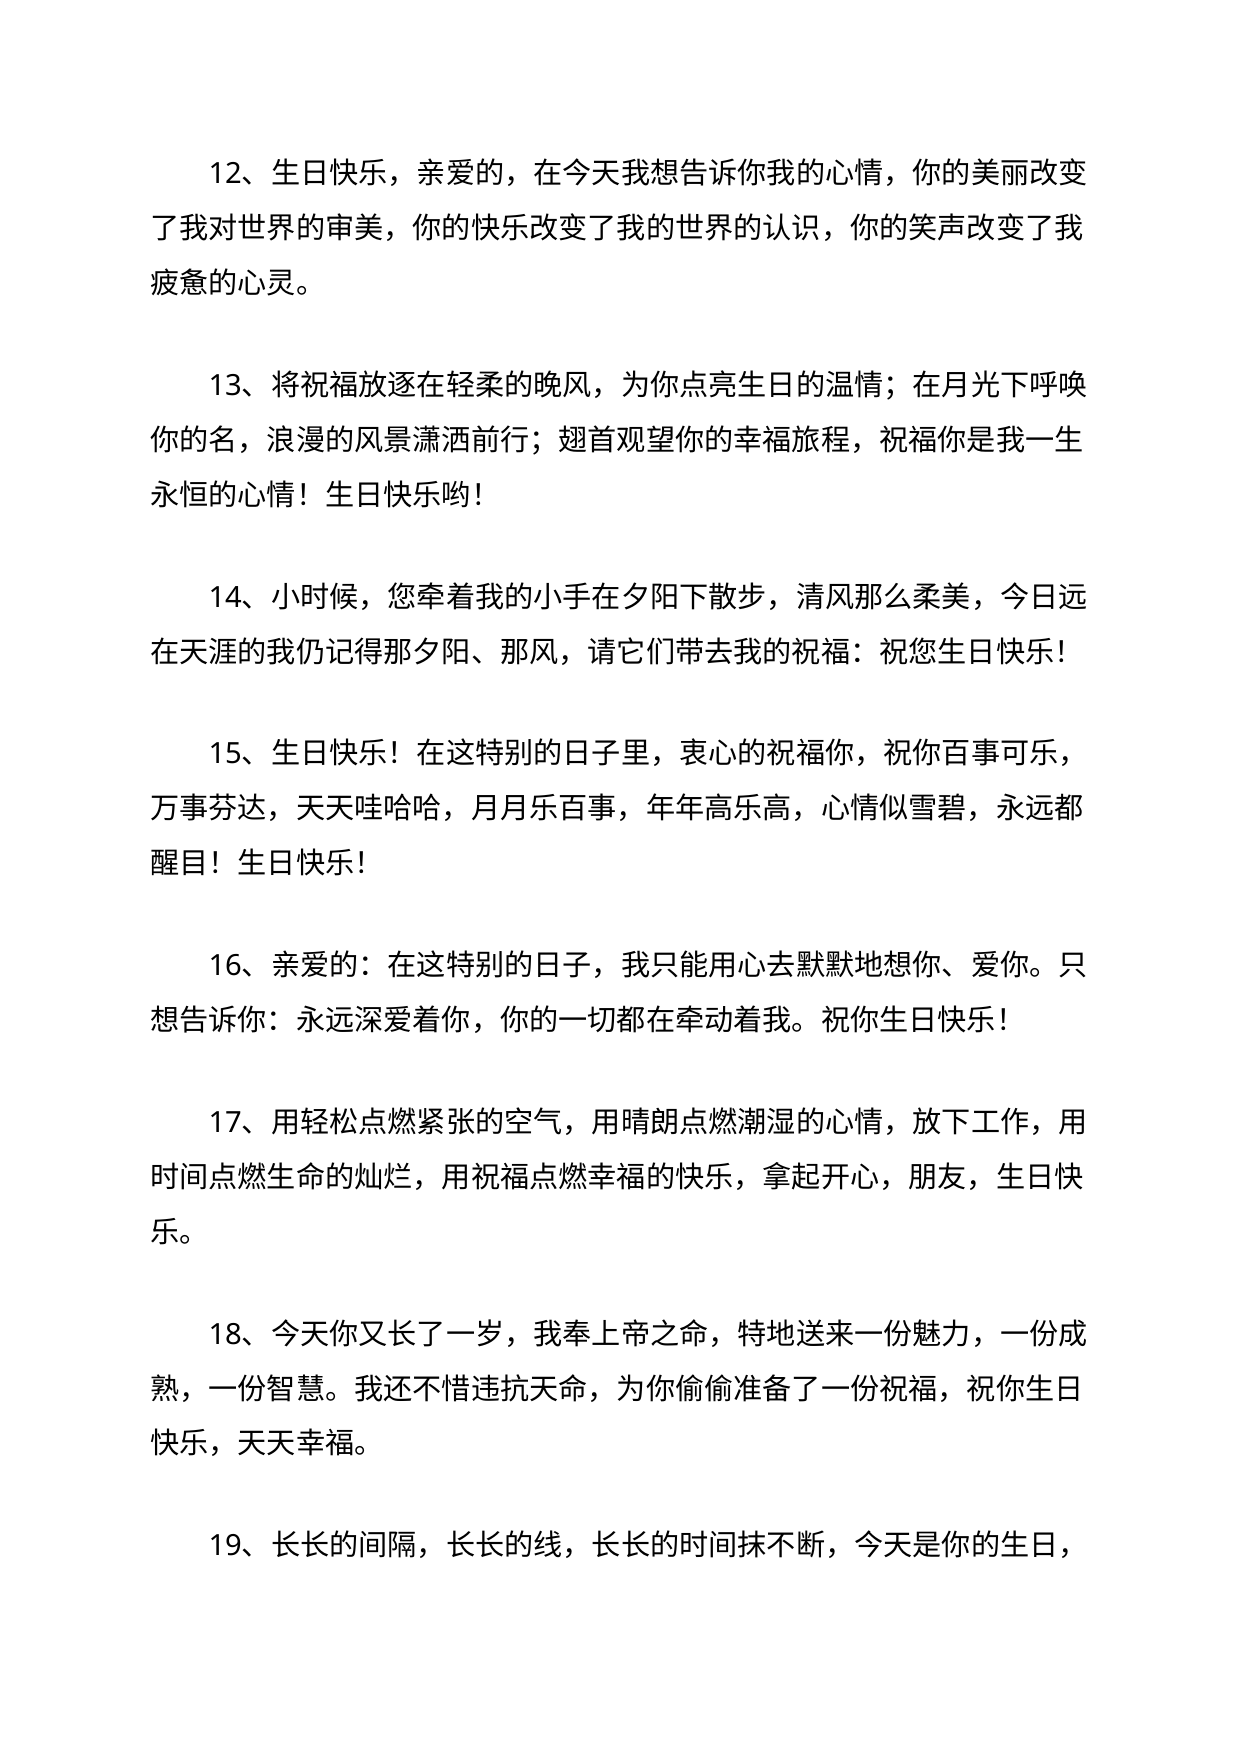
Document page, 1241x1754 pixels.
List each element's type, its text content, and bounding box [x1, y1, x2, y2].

text 12、生日快乐，亲爱的，在今天我想告诉你我的心情，你的美丽改变了我对世界的审美，你的快乐改变了我的世界的认识，你的笑声改变了我疲惫的心灵。 [150, 150, 1090, 302]
text 15、生日快乐！在这特别的日子里，衷心的祝福你，祝你百事可乐，万事芬达，天天哇哈哈，月月乐百事，年年高乐高，心情似雪碧，永远都醒目！生日快乐！ [150, 730, 1090, 882]
text 13、将祝福放逐在轻柔的晚风，为你点亮生日的温情；在月光下呼唤你的名，浪漫的风景潇洒前行；翅首观望你的幸福旅程，祝福你是我一生永恒的心情！生日快乐哟！ [150, 362, 1090, 514]
text 17、用轻松点燃紧张的空气，用晴朗点燃潮湿的心情，放下工作，用时间点燃生命的灿烂，用祝福点燃幸福的快乐，拿起开心，朋友，生日快乐。 [150, 1098, 1090, 1251]
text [150, 1522, 1090, 1564]
text 18、今天你又长了一岁，我奉上帝之命，特地送来一份魅力，一份成熟，一份智慧。我还不惜违抗天命，为你偷偷准备了一份祝福，祝你生日快乐，天天幸福。 [150, 1310, 1090, 1462]
text 16、亲爱的：在这特别的日子，我只能用心去默默地想你、爱你。只想告诉你：永远深爱着你，你的一切都在牵动着我。祝你生日快乐！ [150, 942, 1090, 1039]
text 14、小时候，您牵着我的小手在夕阳下散步，清风那么柔美，今日远在天涯的我仍记得那夕阳、那风，请它们带去我的祝福：祝您生日快乐！ [150, 573, 1090, 671]
